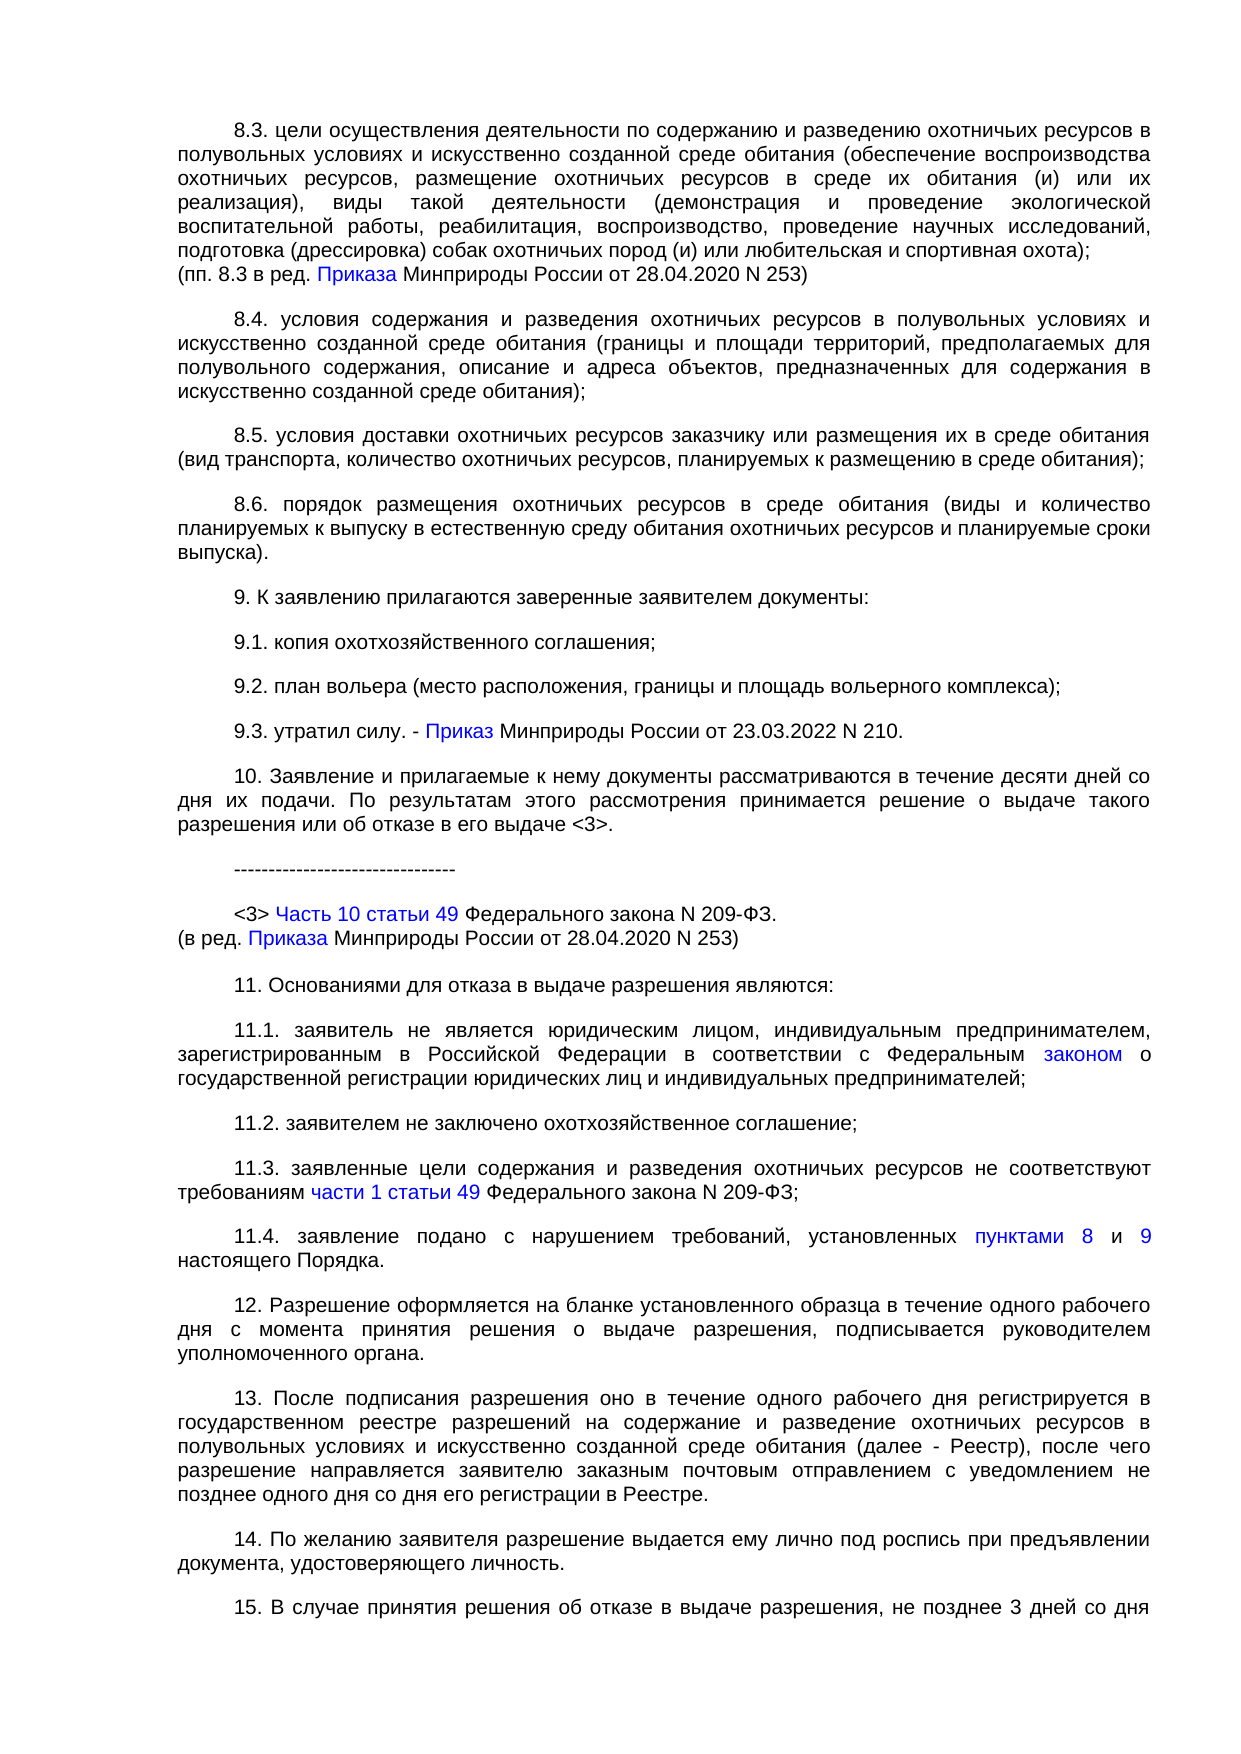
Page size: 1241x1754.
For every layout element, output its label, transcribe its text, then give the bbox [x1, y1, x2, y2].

text 8.5. условия доставки охотничьих ресурсов заказчику или размещения их в среде обитания (вид транспорта, количество охотничьих ресурсов, планируемых к размещению в среде обитания); [177, 423, 1152, 471]
text 11.4. заявление подано с нарушением требований, установленных пунктами 8 и 9 настоящего Порядка. [177, 1224, 1152, 1272]
text 8.3. цели осуществления деятельности по содержанию и разведению охотничьих ресурсов в полувольных условиях и искусственно созданной среде обитания (обеспечение воспроизводства охотничьих ресурсов, размещение охотничьих ресурсов в среде их обитания (и) или их реализация), виды такой деятельности (демонстрация и проведение экологической воспитательной работы, реабилитация, воспроизводство, проведение научных исследований, подготовка (дрессировка) собак охотничьих пород (и) или любительская и спортивная охота); [177, 118, 1152, 262]
text 8.6. порядок размещения охотничьих ресурсов в среде обитания (виды и количество планируемых к выпуску в естественную среду обитания охотничьих ресурсов и планируемые сроки выпуска). [177, 492, 1152, 564]
text 10. Заявление и прилагаемые к нему документы рассматриваются в течение десяти дней со дня их подачи. По результатам этого рассмотрения принимается решение о выдаче такого разрешения или об отказе в его выдаче <3>. [177, 764, 1152, 836]
text 14. По желанию заявителя разрешение выдается ему лично под роспись при предъявлении документа, удостоверяющего личность. [177, 1526, 1152, 1574]
text 11.3. заявленные цели содержания и разведения охотничьих ресурсов не соответствуют требованиям части 1 статьи 49 Федерального закона N 209-ФЗ; [177, 1156, 1152, 1203]
text 11.2. заявителем не заключено охотхозяйственное соглашение; [177, 1111, 1152, 1135]
text 8.4. условия содержания и разведения охотничьих ресурсов в полувольных условиях и искусственно созданной среде обитания (границы и площади территорий, предполагаемых для полувольного содержания, описание и адреса объектов, предназначенных для содержания в искусственно созданной среде обитания); [177, 307, 1152, 402]
text 13. После подписания разрешения оно в течение одного рабочего дня регистрируется в государственном реестре разрешений на содержание и разведение охотничьих ресурсов в полувольных условиях и искусственно созданной среде обитания (далее - Реестр), после чего разрешение направляется заявителю заказным почтовым отправлением с уведомлением не позднее одного дня со дня его регистрации в Реестре. [177, 1386, 1152, 1506]
text 9.3. утратил силу. - Приказ Минприроды России от 23.03.2022 N 210. [177, 719, 1152, 743]
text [177, 1595, 1152, 1619]
text 9.1. копия охотхозяйственного соглашения; [177, 629, 1152, 653]
text (в ред. Приказа Минприроды России от 28.04.2020 N 253) [177, 925, 1152, 949]
text 12. Разрешение оформляется на бланке установленного образца в течение одного рабочего дня с момента принятия решения о выдаче разрешения, подписывается руководителем уполномоченного органа. [177, 1293, 1152, 1365]
text 9.2. план вольера (место расположения, границы и площадь вольерного комплекса); [177, 674, 1152, 698]
text 11.1. заявитель не является юридическим лицом, индивидуальным предпринимателем, зарегистрированным в Российской Федерации в соответствии с Федеральным законом о государственной регистрации юридических лиц и индивидуальных предпринимателей; [177, 1018, 1152, 1090]
text -------------------------------- [177, 857, 1152, 881]
text 11. Основаниями для отказа в выдаче разрешения являются: [177, 973, 1152, 997]
text (пп. 8.3 в ред. Приказа Минприроды России от 28.04.2020 N 253) [177, 262, 1152, 286]
text <3> Часть 10 статьи 49 Федерального закона N 209-ФЗ. [177, 901, 1152, 925]
text 9. К заявлению прилагаются заверенные заявителем документы: [177, 585, 1152, 609]
